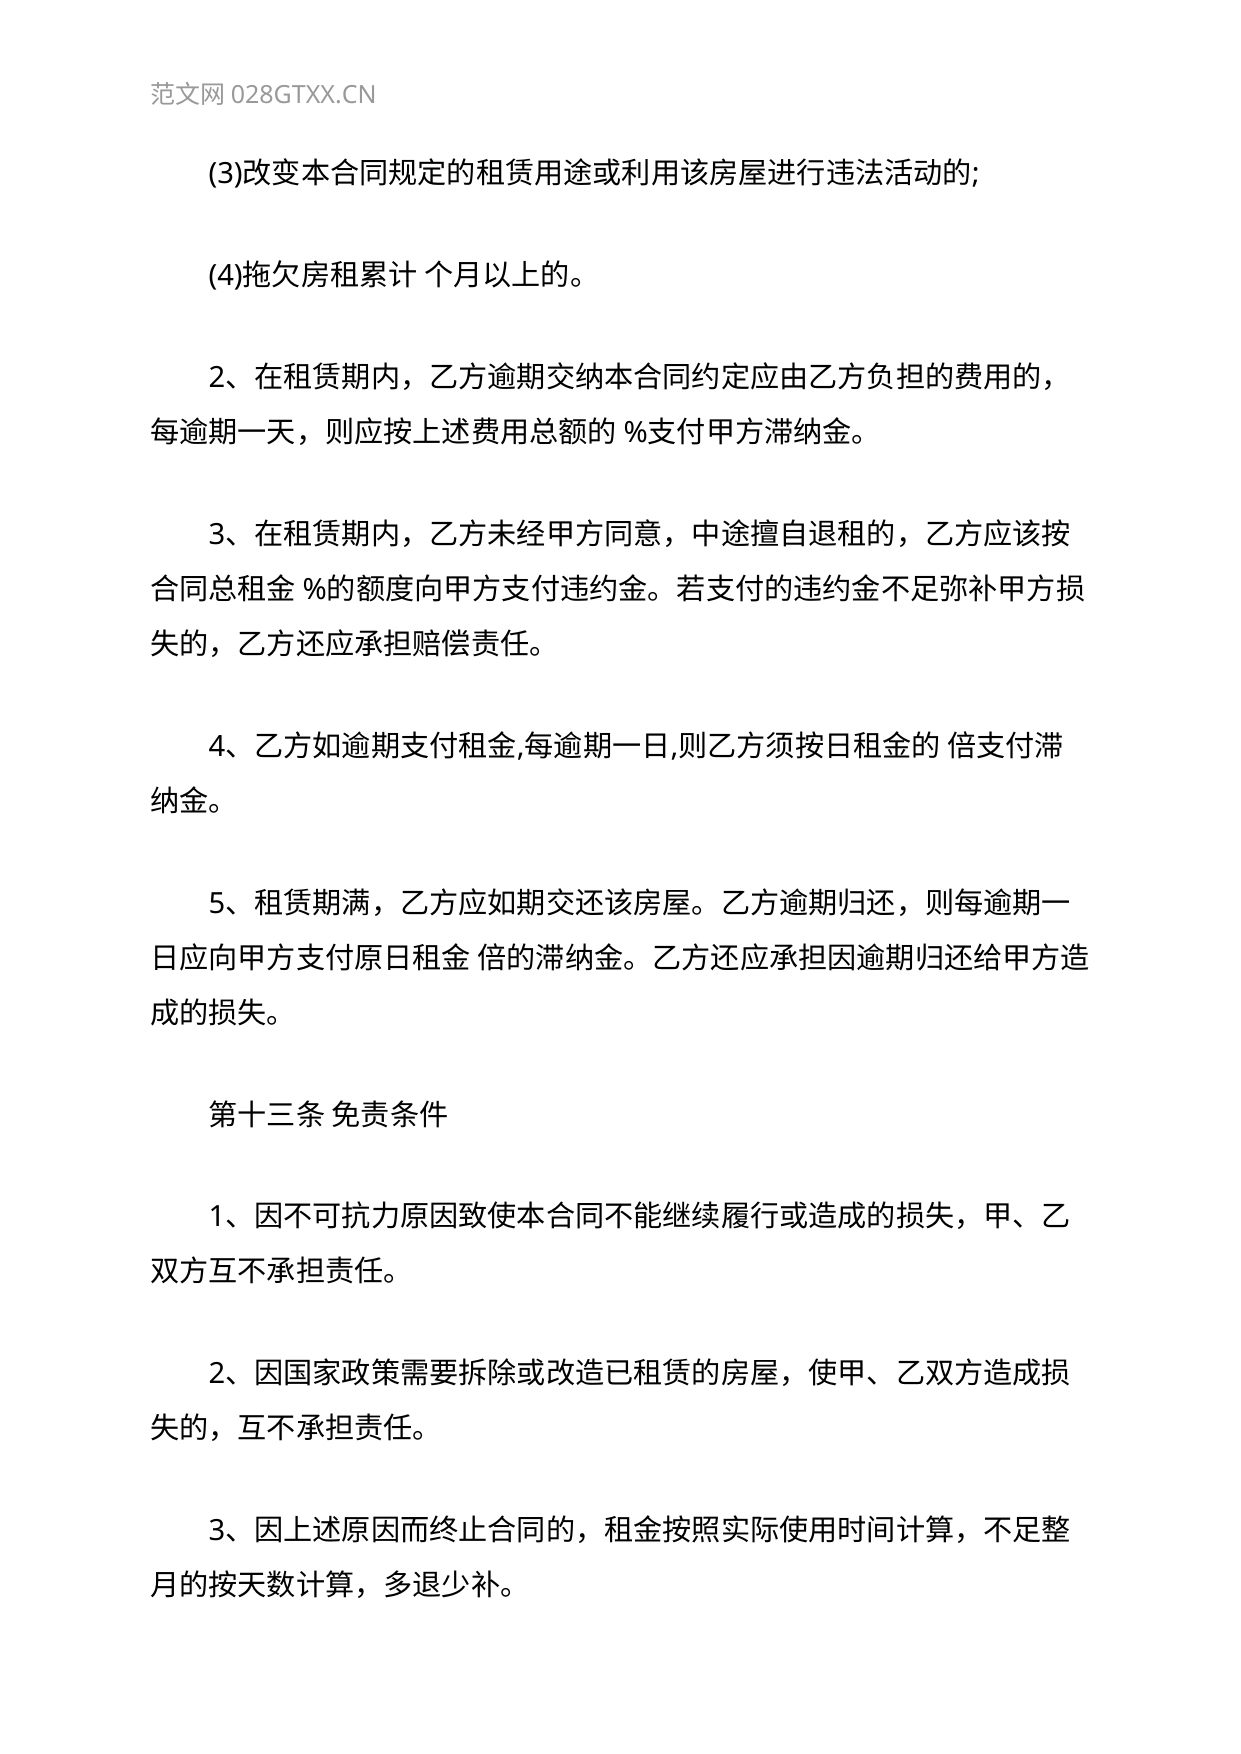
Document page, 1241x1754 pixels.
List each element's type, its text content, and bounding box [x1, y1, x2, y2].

text 5、租赁期满，乙方应如期交还该房屋。乙方逾期归还，则每逾期一日应向甲方支付原日租金 倍的滞纳金。乙方还应承担因逾期归还给甲方造成的损失。 [150, 879, 1090, 1032]
text 4、乙方如逾期支付租金,每逾期一日,则乙方须按日租金的 倍支付滞纳金。 [150, 723, 1090, 820]
text 3、因上述原因而终止合同的，租金按照实际使用时间计算，不足整月的按天数计算，多退少补。 [150, 1506, 1090, 1604]
text 2、因国家政策需要拆除或改造已租赁的房屋，使甲、乙双方造成损失的，互不承担责任。 [150, 1350, 1090, 1447]
text 3、在租赁期内，乙方未经甲方同意，中途擅自退租的，乙方应该按合同总租金 %的额度向甲方支付违约金。若支付的违约金不足弥补甲方损失的，乙方还应承担赔偿责任。 [150, 511, 1090, 663]
text (4)拖欠房租累计 个月以上的。 [150, 252, 1090, 294]
text 1、因不可抗力原因致使本合同不能继续履行或造成的损失，甲、乙双方互不承担责任。 [150, 1193, 1090, 1290]
text 第十三条 免责条件 [150, 1091, 1090, 1133]
text (3)改变本合同规定的租赁用途或利用该房屋进行违法活动的; [150, 150, 1090, 192]
text 2、在租赁期内，乙方逾期交纳本合同约定应由乙方负担的费用的，每逾期一天，则应按上述费用总额的 %支付甲方滞纳金。 [150, 354, 1090, 451]
